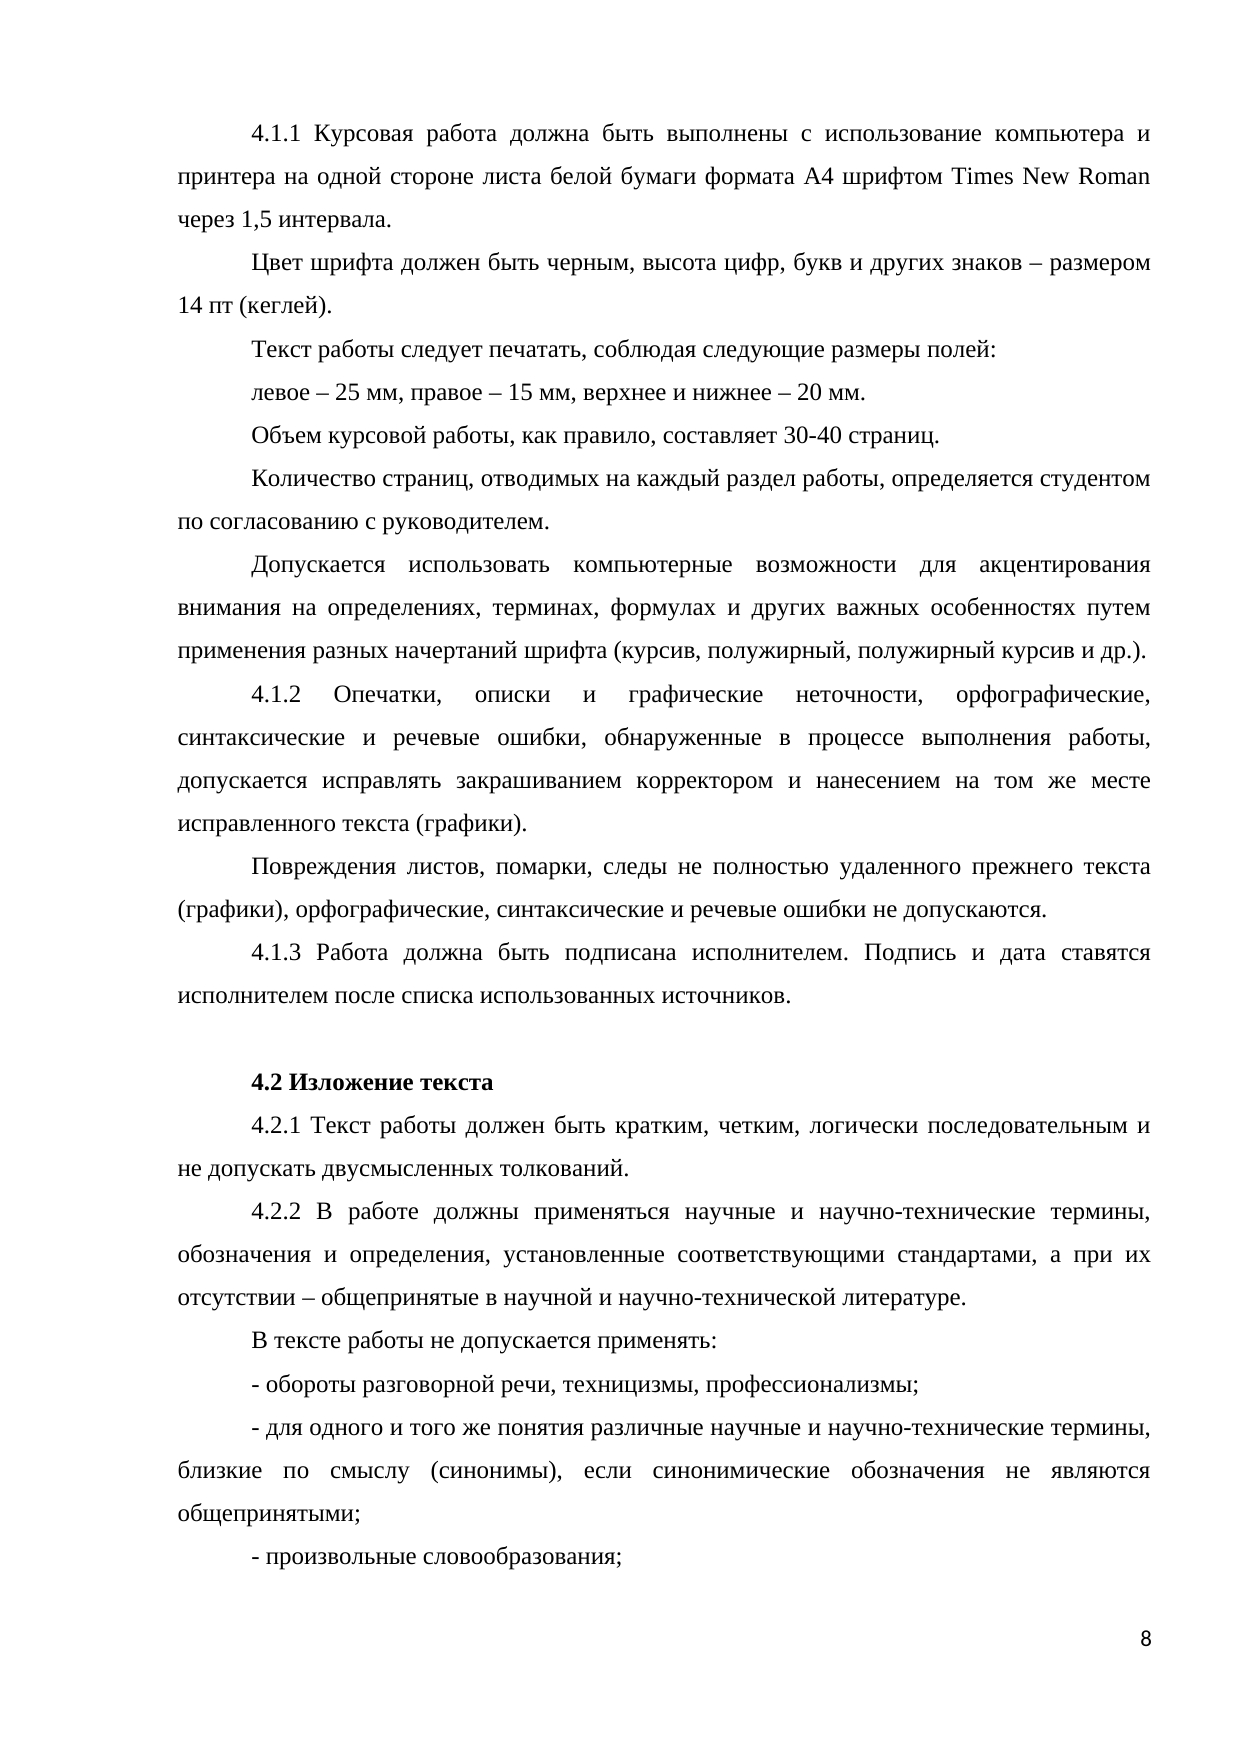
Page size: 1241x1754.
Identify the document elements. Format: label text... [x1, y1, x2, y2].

text 4.2.1 Текст работы должен быть кратким, четким, логически последовательным и не допускать двусмысленных толкований. [177, 1110, 1152, 1182]
text Количество страниц, отводимых на каждый раздел работы, определяется студентом по согласованию с руководителем. [177, 463, 1152, 535]
text 4.1.1 Курсовая работа должна быть выполнены с использование компьютера и принтера на одной стороне листа белой бумаги формата А4 шрифтом Times New Roman через 1,5 интервала. [177, 118, 1152, 233]
text Цвет шрифта должен быть черным, высота цифр, букв и других знаков – размером 14 пт (кеглей). [177, 247, 1152, 319]
text 4.2 Изложение текста [177, 1067, 1152, 1096]
text 4.2.2 В работе должны применяться научные и научно-технические термины, обозначения и определения, установленные соответствующими стандартами, а при их отсутствии – общепринятые в научной и научно-технической литературе. [177, 1196, 1152, 1311]
text 4.1.3 Работа должна быть подписана исполнителем. Подпись и дата ставятся исполнителем после списка использованных источников. [177, 937, 1152, 1009]
text - для одного и того же понятия различные научные и научно-технические термины, близкие по смыслу (синонимы), если синонимические обозначения не являются общепринятыми; [177, 1412, 1152, 1527]
text В тексте работы не допускается применять: [177, 1326, 1152, 1354]
text Допускается использовать компьютерные возможности для акцентирования внимания на определениях, терминах, формулах и других важных особенностях путем применения разных начертаний шрифта (курсив, полужирный, полужирный курсив и др.). [177, 549, 1152, 664]
text Текст работы следует печатать, соблюдая следующие размеры полей: [177, 334, 1152, 362]
text 4.1.2 Опечатки, описки и графические неточности, орфографические, синтаксические и речевые ошибки, обнаруженные в процессе выполнения работы, допускается исправлять закрашиванием корректором и нанесением на том же месте исправленного текста (графики). [177, 679, 1152, 837]
text Объем курсовой работы, как правило, составляет 30-40 страниц. [177, 420, 1152, 449]
text - обороты разговорной речи, техницизмы, профессионализмы; [177, 1369, 1152, 1397]
text Повреждения листов, помарки, следы не полностью удаленного прежнего текста (графики), орфографические, синтаксические и речевые ошибки не допускаются. [177, 851, 1152, 923]
text - произвольные словообразования; [177, 1541, 1152, 1570]
text левое – 25 мм, правое – 15 мм, верхнее и нижнее – 20 мм. [177, 377, 1152, 406]
